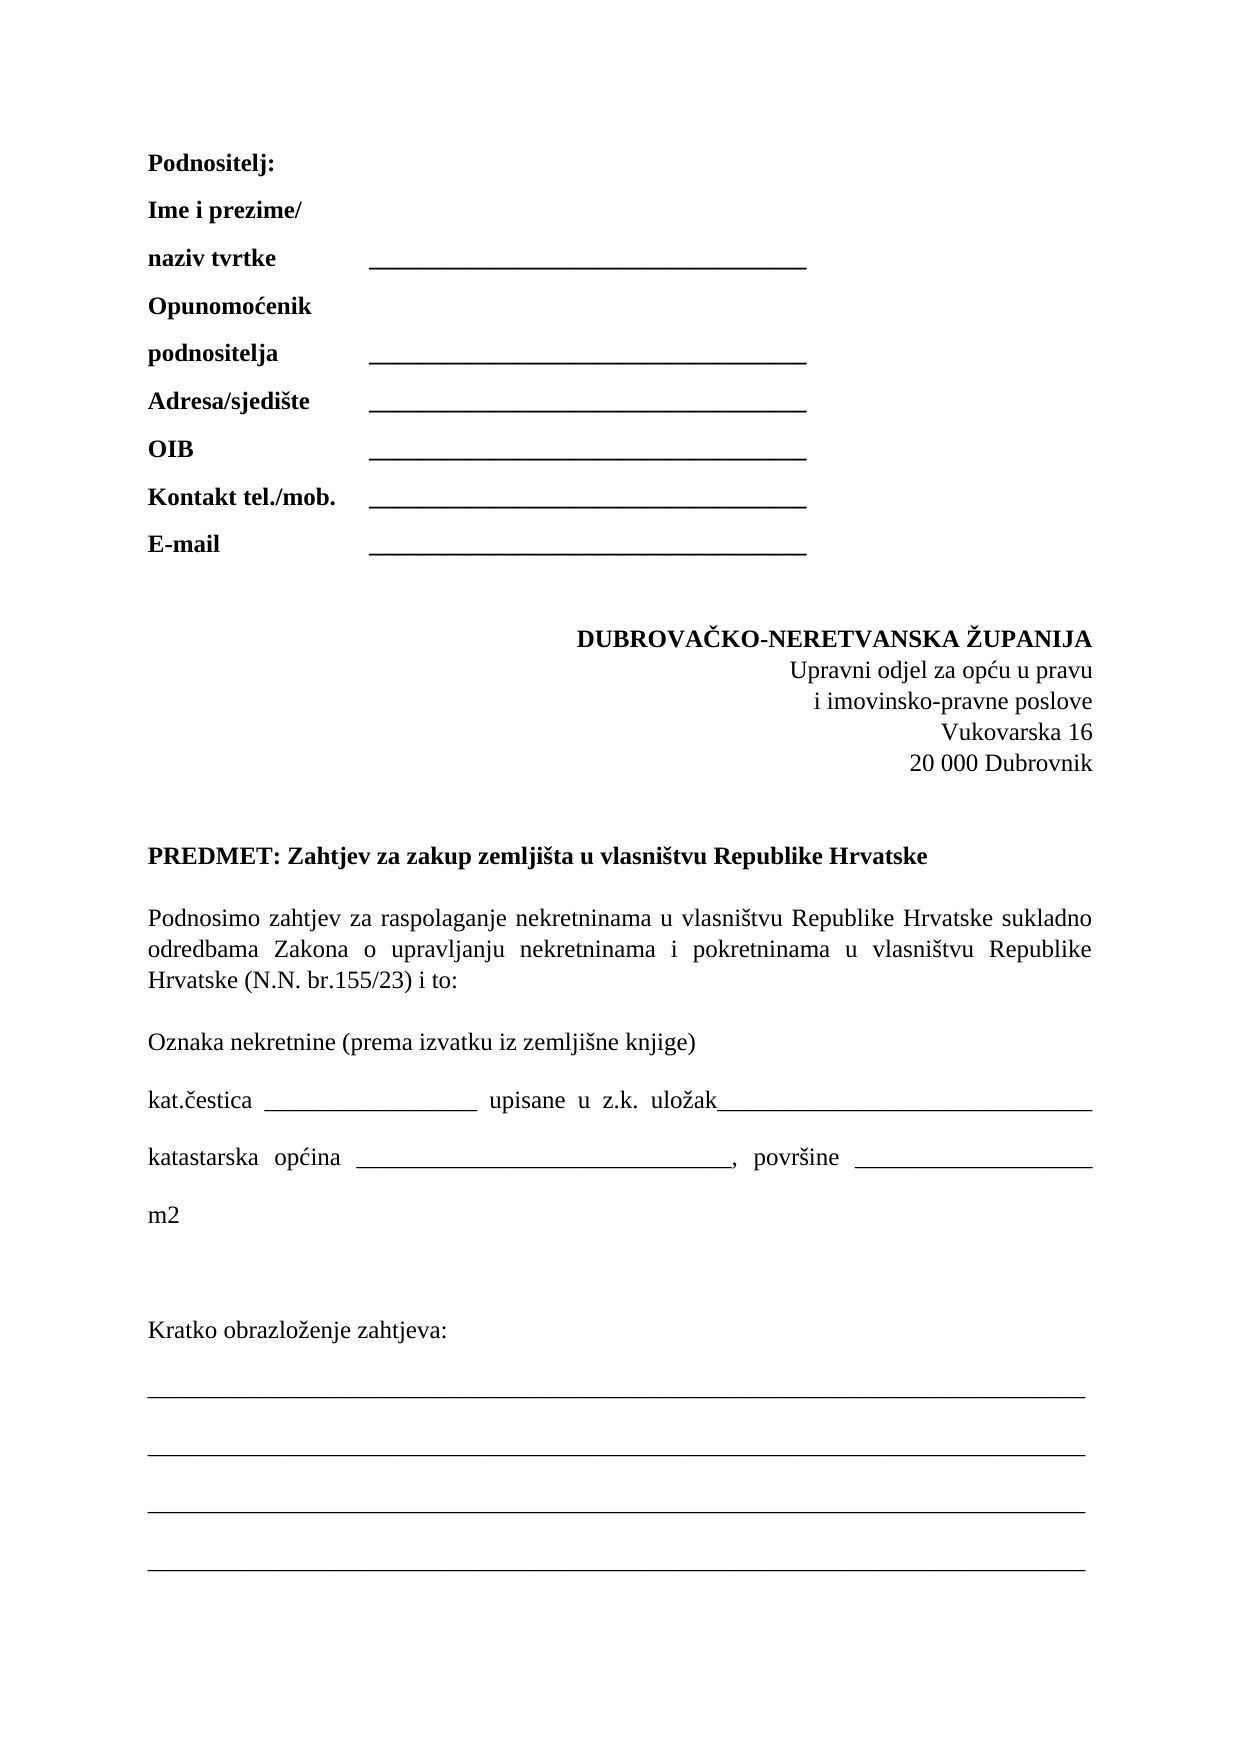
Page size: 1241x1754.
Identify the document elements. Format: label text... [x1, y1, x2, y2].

text Oznaka nekretnine (prema izvatku iz zemljišne knjige) [148, 1027, 1093, 1056]
text Opunomoćenik [148, 291, 1093, 319]
text Adresa/sjedište ___________________________________ [148, 386, 1093, 415]
text i imovinsko-pravne poslove [516, 686, 1093, 715]
text Vukovarska 16 [516, 717, 1093, 746]
text naziv tvrtke ___________________________________ [148, 243, 1093, 272]
text DUBROVAČKO-NERETVANSKA ŽUPANIJA [148, 624, 1093, 653]
text kat.čestica _________________ upisane u z.k. uložak______________________________ katastarska općina ______________________________, površine ___________________ m2 [148, 1085, 1093, 1229]
text PREDMET: Zahtjev za zakup zemljišta u vlasništvu Republike Hrvatske [148, 841, 1093, 870]
text Ime i prezime/ [148, 195, 1093, 224]
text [148, 1545, 1093, 1574]
text OIB ___________________________________ [148, 434, 1093, 463]
text Podnosimo zahtjev za raspolaganje nekretninama u vlasništvu Republike Hrvatske sukladno odredbama Zakona o upravljanju nekretninama i pokretninama u vlasništvu Republike Hrvatske (N.N. br.155/23) i to: [148, 903, 1093, 994]
text Kontakt tel./mob. ___________________________________ [148, 482, 1093, 510]
text podnositelja ___________________________________ [148, 338, 1093, 367]
text 20 000 Dubrovnik [516, 748, 1093, 777]
text Podnositelj: [148, 148, 1093, 176]
text _________________________________________________________________________________________________________________________________________________________________________________________________________________________________ [148, 1372, 1093, 1516]
text Kratko obrazloženje zahtjeva: [148, 1315, 1093, 1344]
text E-mail ___________________________________ [148, 529, 1093, 558]
text Upravni odjel za opću u pravu [148, 655, 1093, 684]
